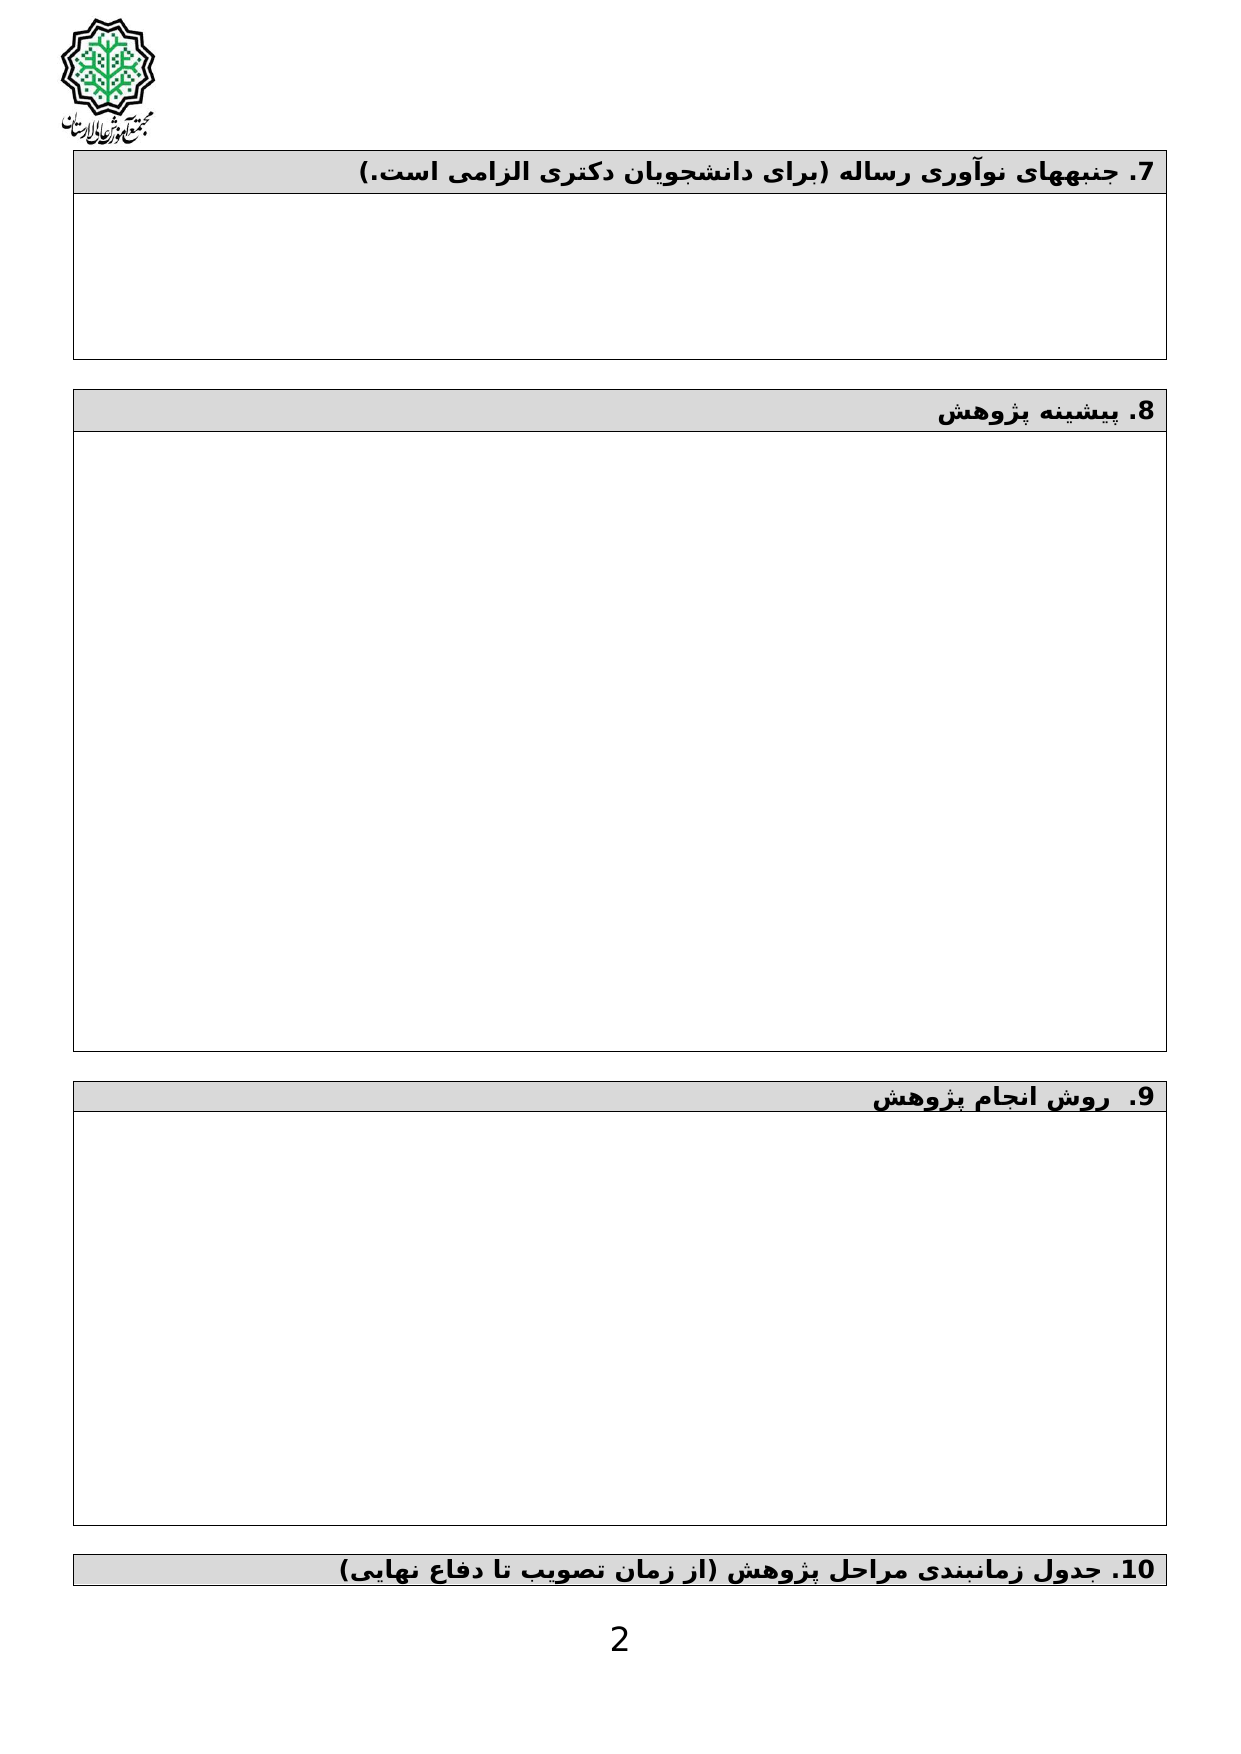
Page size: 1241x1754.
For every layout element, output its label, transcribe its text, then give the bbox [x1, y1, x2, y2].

table_header 10. جدول زمانبندی مراحل پژوهش (از زمان تصویب تا دفاع نهایی) [74, 1555, 1166, 1584]
table_cell [74, 194, 1166, 359]
table_cell [74, 1112, 1166, 1524]
table_cell [74, 432, 1166, 1051]
picture [37, 15, 176, 153]
table_header 8. پیشینه پژوهش [74, 390, 1166, 431]
table_header 9. روش انجام پژوهش [74, 1082, 1166, 1111]
table_header 7. جنبههای نوآوری رساله (برای دانشجویان دکتری الزامی است.) [74, 151, 1166, 193]
